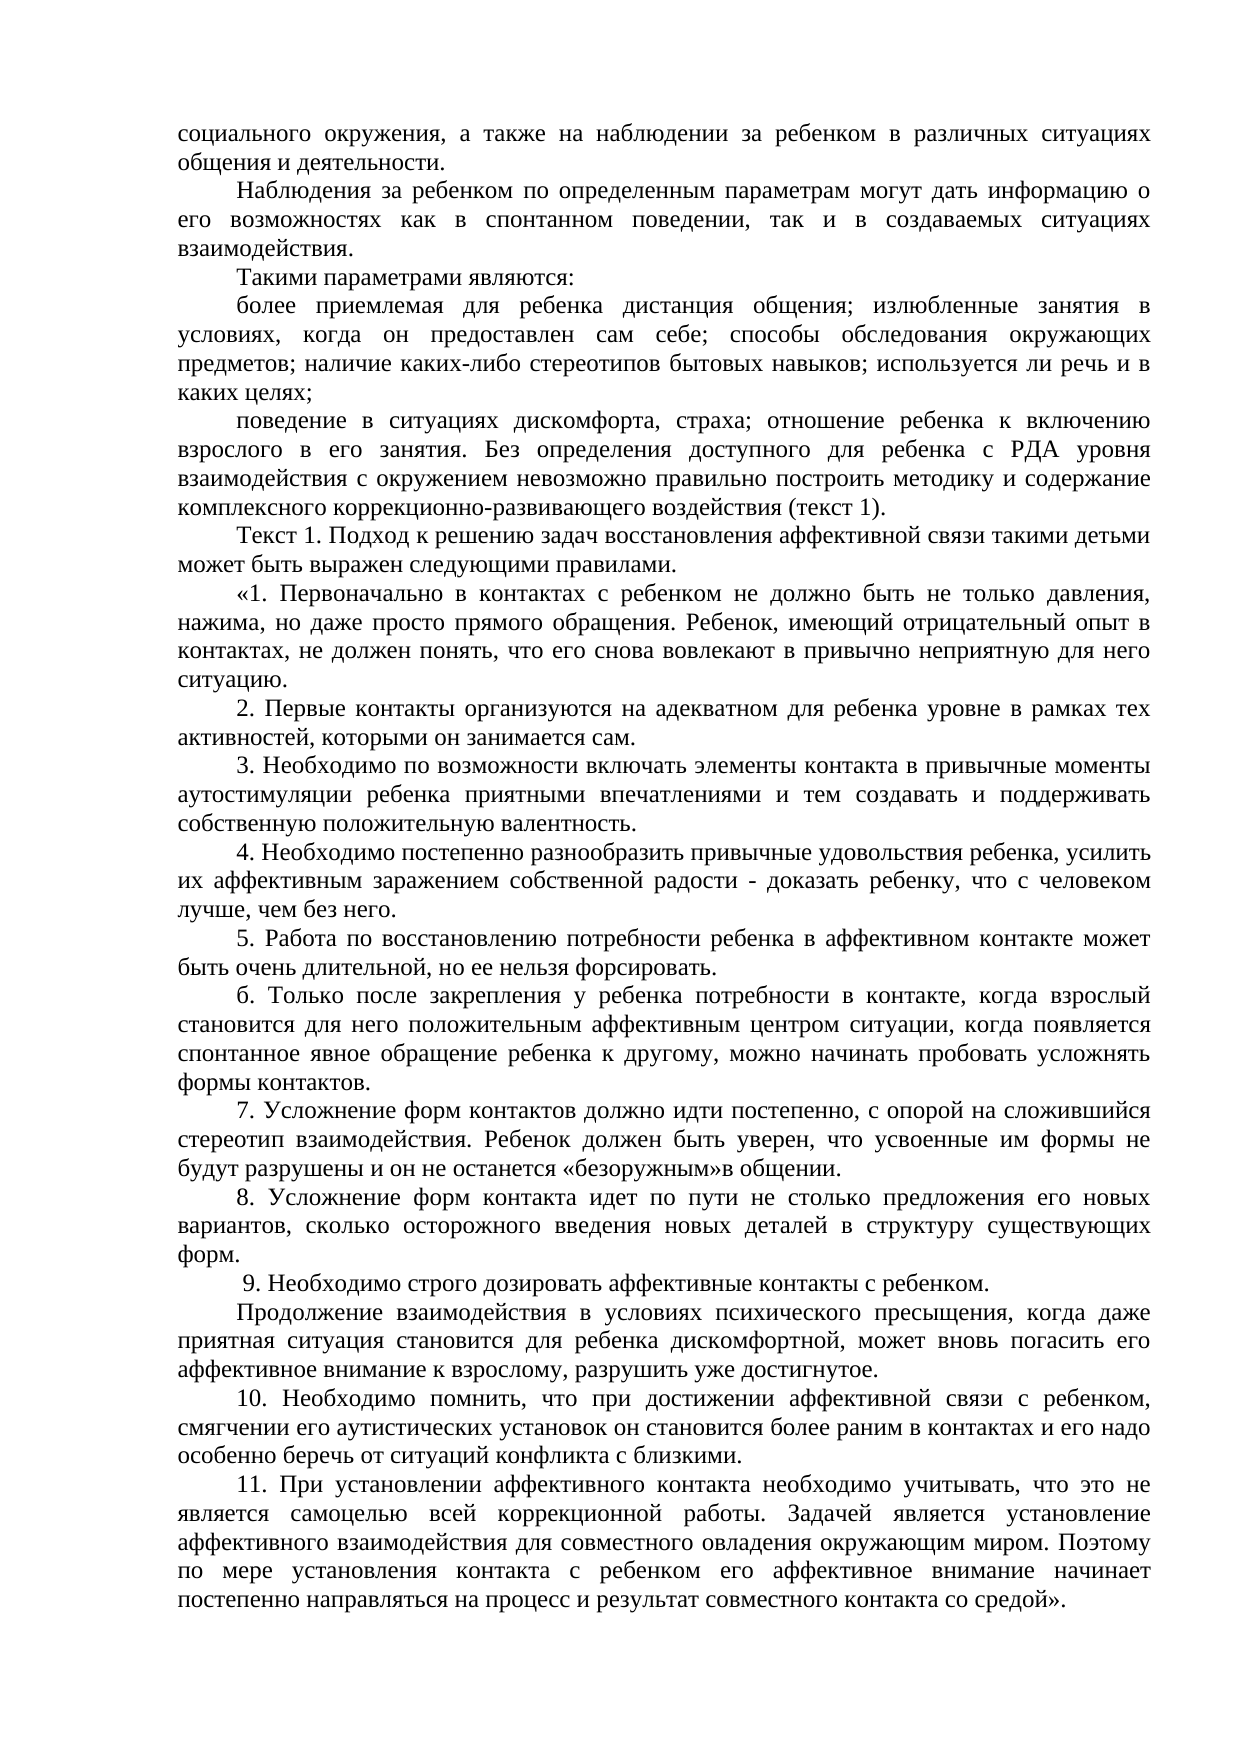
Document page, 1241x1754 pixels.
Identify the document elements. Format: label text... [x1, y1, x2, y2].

text 2. Первые контакты организуются на адекватном для ребенка уровне в рамках тех активностей, которыми он занимается сам. [177, 693, 1152, 751]
text 10. Необходимо помнить, что при достижении аффективной связи с ребенком, смягчении его аутистических установок он становится более раним в контактах и его надо особенно беречь от ситуаций конфликта с близкими. [177, 1383, 1152, 1469]
text б. Только после закрепления у ребенка потребности в контакте, когда взрослый становится для него положительным аффективным центром ситуации, когда появляется спонтанное явное обращение ребенка к другому, можно начинать пробовать усложнять формы контактов. [177, 981, 1152, 1096]
text 5. Работа по восстановлению потребности ребенка в аффективном контакте может быть очень длительной, но ее нельзя форсировать. [177, 923, 1152, 981]
text Такими параметрами являются: [177, 262, 1152, 291]
text 8. Усложнение форм контакта идет по пути не столько предложения его новых вариантов, сколько осторожного введения новых деталей в структуру существующих форм. [177, 1182, 1152, 1268]
text Текст 1. Подход к решению задач восстановления аффективной связи такими детьми может быть выражен следующими правилами. [177, 521, 1152, 578]
text более приемлемая для ребенка дистанция общения; излюбленные занятия в условиях, когда он предоставлен сам себе; способы обследования окружающих предметов; наличие каких-либо стереотипов бытовых навыков; используется ли речь и в каких целях; [177, 291, 1152, 406]
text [177, 118, 1152, 176]
text поведение в ситуациях дискомфорта, страха; отношение ребенка к включению взрослого в его занятия. Без определения доступного для ребенка с РДА уровня взаимодействия с окружением невозможно правильно построить методику и содержание комплексного коррекционно-развивающего воздействия (текст 1). [177, 406, 1152, 521]
text 4. Необходимо постепенно разнообразить привычные удовольствия ребенка, усилить их аффективным заражением собственной радости - доказать ребенку, что с человеком лучше, чем без него. [177, 837, 1152, 923]
text Наблюдения за ребенком по определенным параметрам могут дать информацию о его возможностях как в спонтанном поведении, так и в создаваемых ситуациях взаимодействия. [177, 176, 1152, 262]
text 11. При установлении аффективного контакта необходимо учитывать, что это не является самоцелью всей коррекционной работы. Задачей является установление аффективного взаимодействия для совместного овладения окружающим миром. Поэтому по мере установления контакта с ребенком его аффективное внимание начинает постепенно направляться на процесс и результат совместного контакта со средой». [177, 1469, 1152, 1613]
text Продолжение взаимодействия в условиях психического пресыщения, когда даже приятная ситуация становится для ребенка дискомфортной, может вновь погасить его аффективное внимание к взрослому, разрушить уже достигнутое. [177, 1297, 1152, 1383]
text 3. Необходимо по возможности включать элементы контакта в привычные моменты аутостимуляции ребенка приятными впечатлениями и тем создавать и поддерживать собственную положительную валентность. [177, 751, 1152, 837]
text 7. Усложнение форм контактов должно идти постепенно, с опорой на сложившийся стереотип взаимодействия. Ребенок должен быть уверен, что усвоенные им формы не будут разрушены и он не останется «безоружным»в общении. [177, 1096, 1152, 1182]
text «1. Первоначально в контактах с ребенком не должно быть не только давления, нажима, но даже просто прямого обращения. Ребенок, имеющий отрицательный опыт в контактах, не должен понять, что его снова вовлекают в привычно неприятную для него ситуацию. [177, 578, 1152, 693]
text 9. Необходимо строго дозировать аффективные контакты с ребенком. [177, 1268, 1152, 1297]
